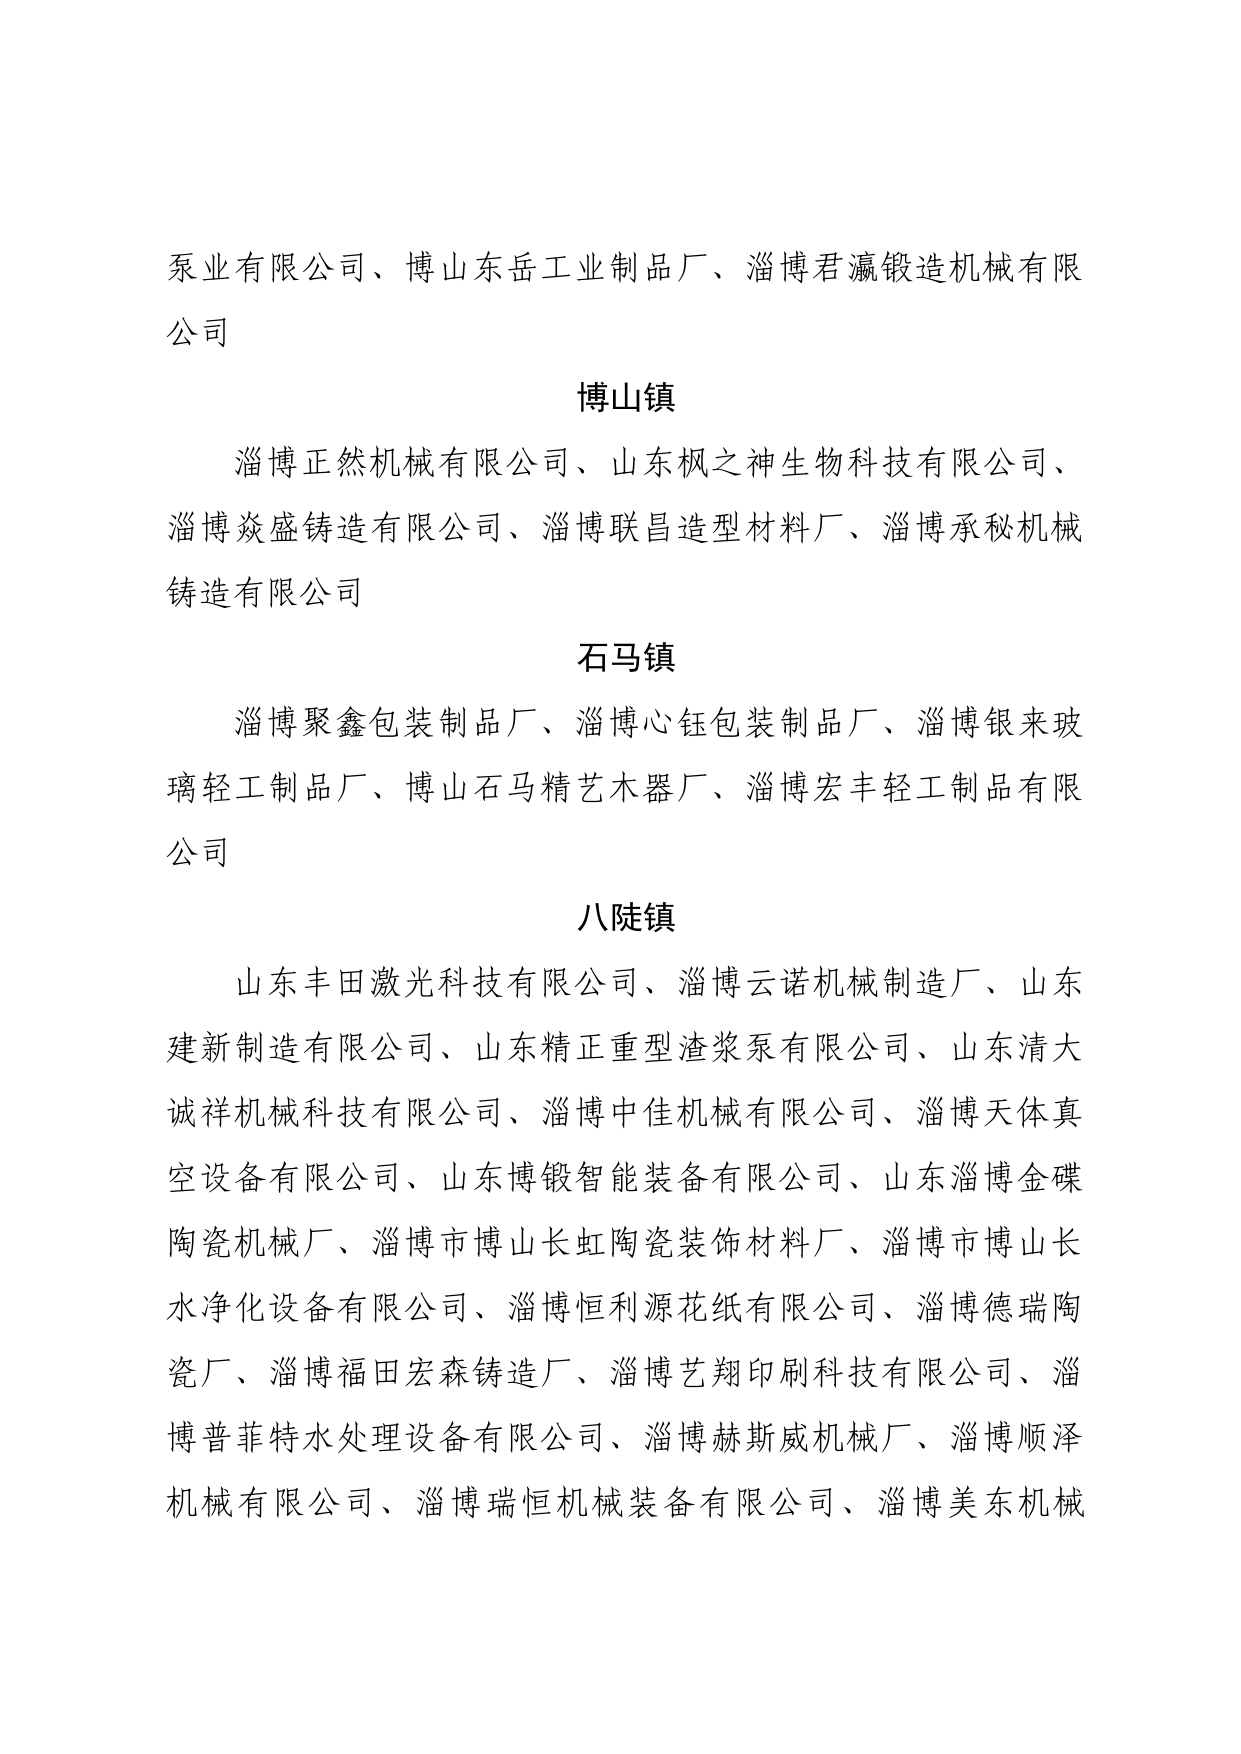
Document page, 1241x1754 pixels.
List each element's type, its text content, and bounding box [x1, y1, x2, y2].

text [165, 233, 1087, 363]
text 淄博正然机械有限公司、山东枫之神生物科技有限公司、淄博焱盛铸造有限公司、淄博联昌造型材料厂、淄博承秘机械铸造有限公司 [165, 428, 1087, 623]
text 淄博聚鑫包装制品厂、淄博心钰包装制品厂、淄博银来玻璃轻工制品厂、博山石马精艺木器厂、淄博宏丰轻工制品有限公司 [165, 688, 1087, 883]
text 石马镇 [165, 623, 1087, 688]
text 博山镇 [165, 363, 1087, 428]
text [165, 948, 1087, 1533]
text 八陡镇 [165, 883, 1087, 948]
